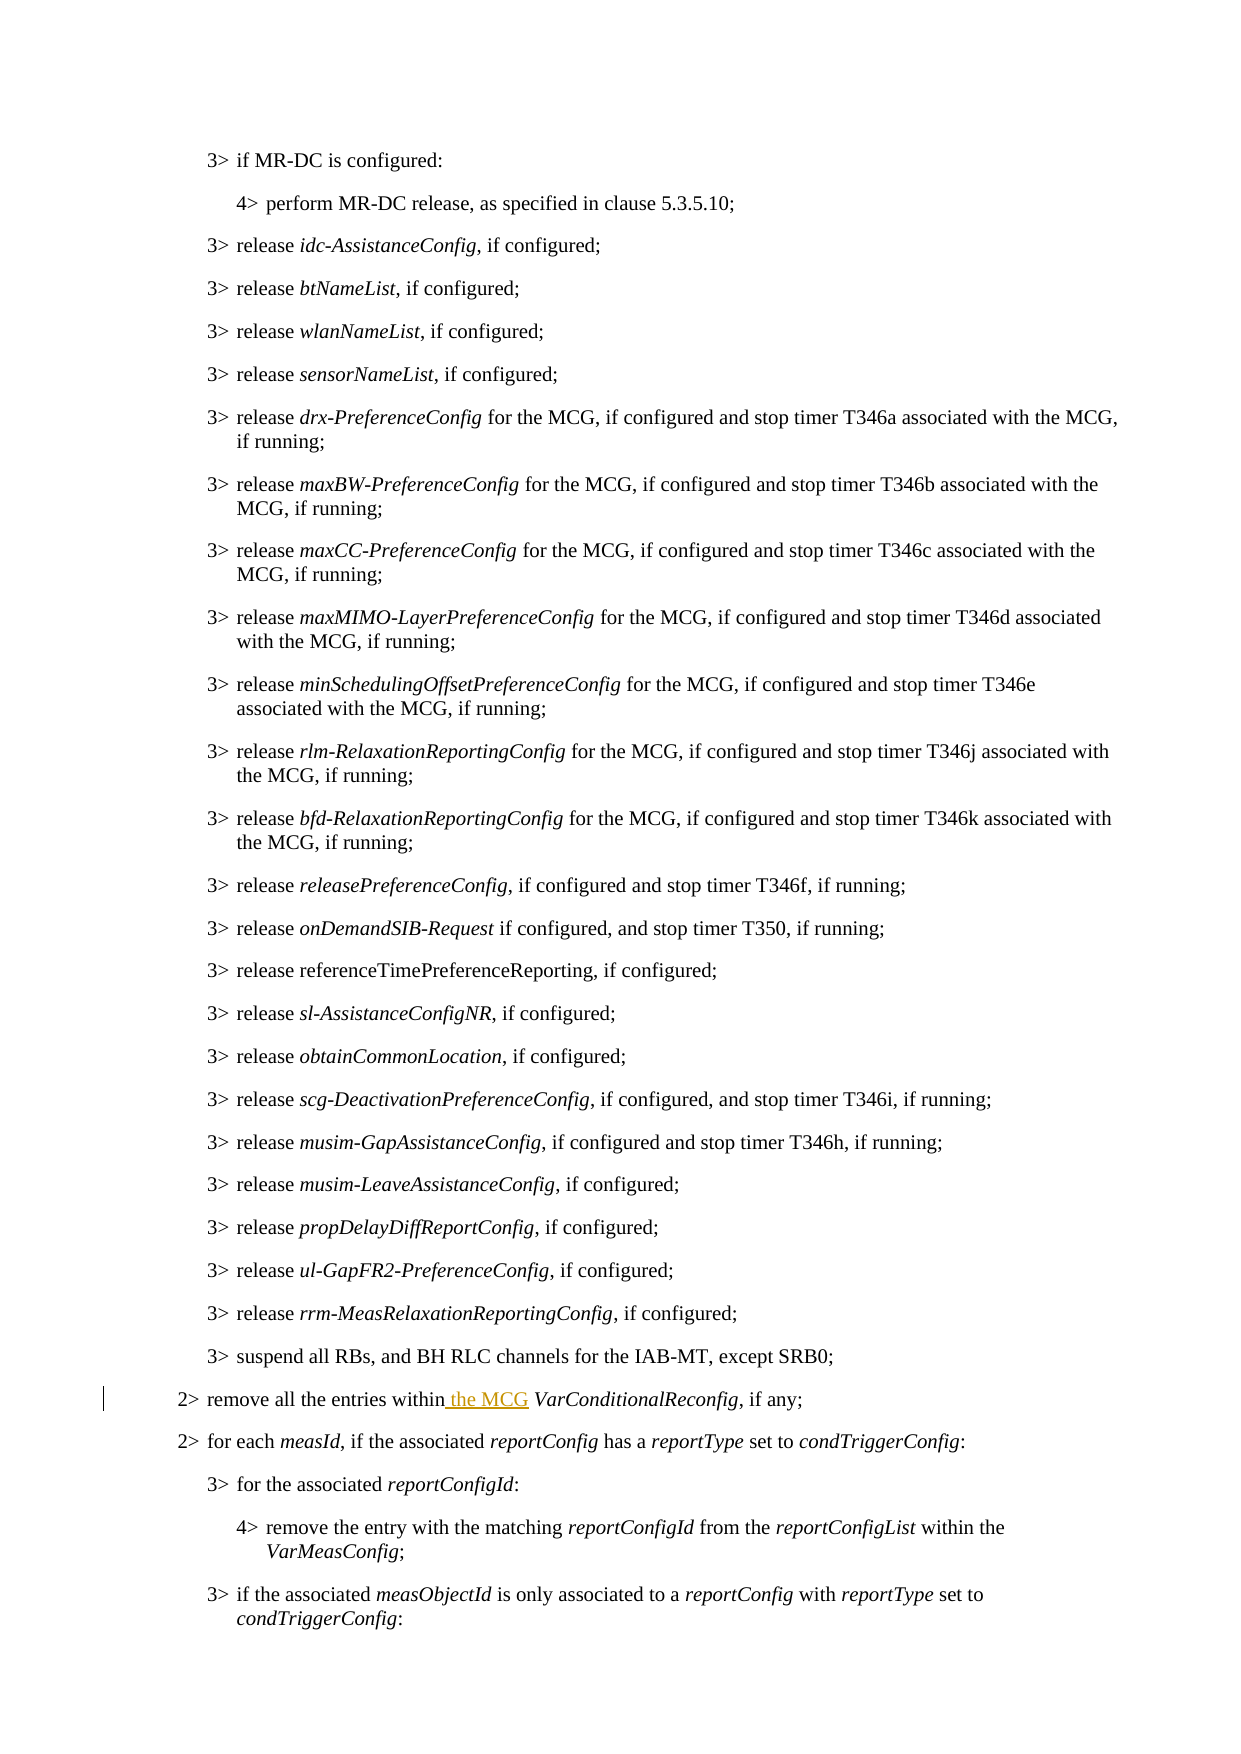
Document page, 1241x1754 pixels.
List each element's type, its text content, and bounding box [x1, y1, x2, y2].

text 3> release musim-GapAssistanceConfig, if configured and stop timer T346h, if running; [207, 1129, 1122, 1154]
text 3> release onDemandSIB-Request if configured, and stop timer T350, if running; [207, 916, 1122, 939]
text 3> release drx-PreferenceConfig for the MCG, if configured and stop timer T346a associated with the MCG, if running; [207, 404, 1122, 453]
text 3> release scg-DeactivationPreferenceConfig, if configured, and stop timer T346i, if running; [207, 1087, 1122, 1111]
text 3> release obtainCommonLocation, if configured; [207, 1044, 1122, 1068]
text 4> perform MR-DC release, as specified in clause 5.3.5.10; [236, 191, 1122, 214]
text 3> release idc-AssistanceConfig, if configured; [207, 233, 1122, 257]
text 3> release maxBW-PreferenceConfig for the MCG, if configured and stop timer T346b associated with the MCG, if running; [207, 471, 1122, 519]
text 3> release maxCC-PreferenceConfig for the MCG, if configured and stop timer T346c associated with the MCG, if running; [207, 538, 1122, 586]
text 3> if the associated measObjectId is only associated to a reportConfig with reportType set to condTriggerConfig: [207, 1582, 1122, 1630]
text 3> release sensorNameList, if configured; [207, 362, 1122, 386]
text 3> release ul-GapFR2-PreferenceConfig, if configured; [207, 1258, 1122, 1282]
text 3> release propDelayDiffReportConfig, if configured; [207, 1215, 1122, 1239]
text 3> release rrm-MeasRelaxationReportingConfig, if configured; [207, 1301, 1122, 1325]
text 3> release minSchedulingOffsetPreferenceConfig for the MCG, if configured and stop timer T346e associated with the MCG, if running; [207, 672, 1122, 720]
text 3> for the associated reportConfigId: [207, 1472, 1122, 1496]
text 3> release maxMIMO-LayerPreferenceConfig for the MCG, if configured and stop timer T346d associated with the MCG, if running; [207, 605, 1122, 653]
text 3> release wlanNameList, if configured; [207, 319, 1122, 343]
text 3> release btNameList, if configured; [207, 276, 1122, 300]
text 3> suspend all RBs, and BH RLC channels for the IAB-MT, except SRB0; [207, 1344, 1122, 1368]
text 3> release releasePreferenceConfig, if configured and stop timer T346f, if running; [207, 873, 1122, 897]
text 3> release musim-LeaveAssistanceConfig, if configured; [207, 1172, 1122, 1196]
text 2> for each measId, if the associated reportConfig has a reportType set to condTriggerConfig: [177, 1429, 1122, 1453]
text 4> remove the entry with the matching reportConfigId from the reportConfigList within the VarMeasConfig; [236, 1515, 1122, 1563]
text 3> release bfd-RelaxationReportingConfig for the MCG, if configured and stop timer T346k associated with the MCG, if running; [207, 806, 1122, 854]
text 2> remove all the entries within VarConditionalReconfig, if any; [177, 1386, 1122, 1411]
text 3> release referenceTimePreferenceReporting, if configured; [207, 958, 1122, 982]
text 3> release rlm-RelaxationReportingConfig for the MCG, if configured and stop timer T346j associated with the MCG, if running; [207, 739, 1122, 787]
text 3> if MR-DC is configured: [207, 148, 1122, 172]
text 3> release sl-AssistanceConfigNR, if configured; [207, 1001, 1122, 1025]
